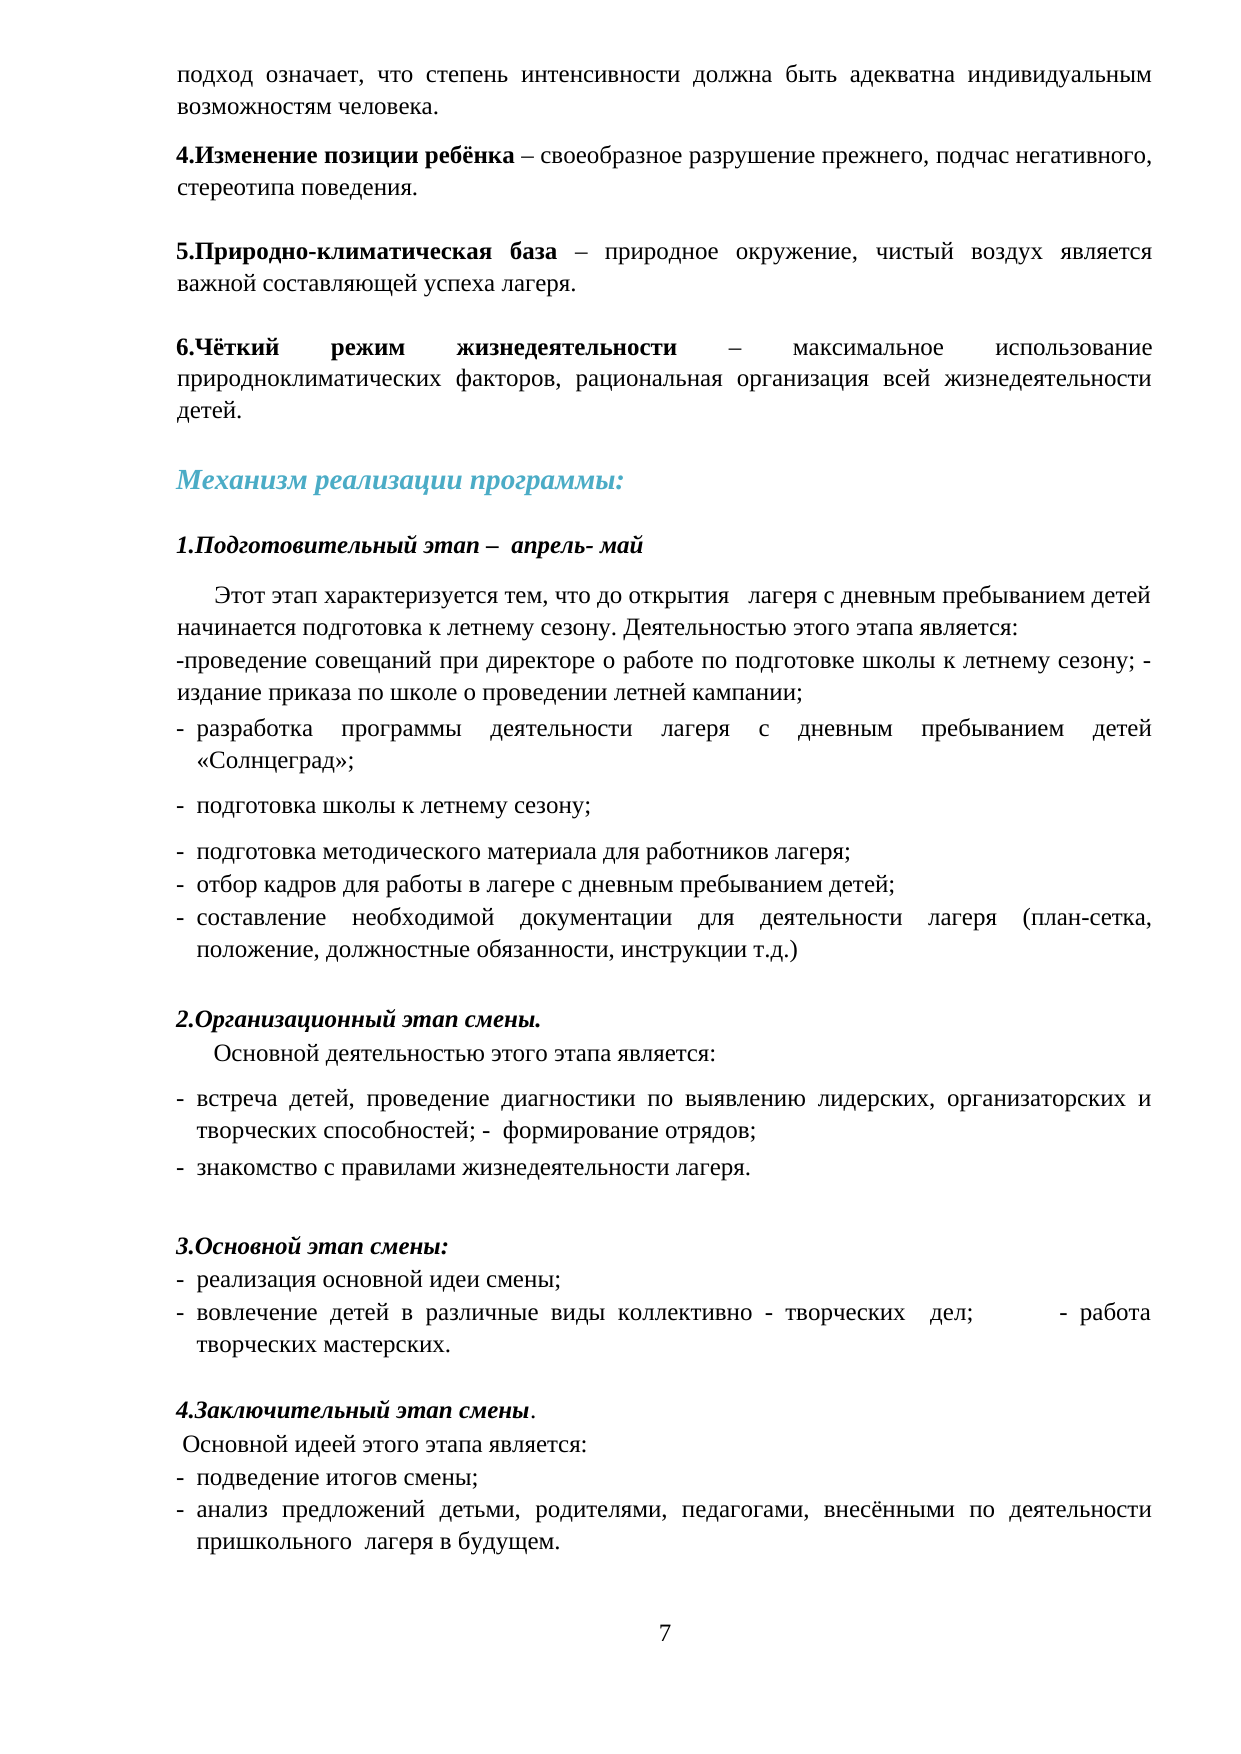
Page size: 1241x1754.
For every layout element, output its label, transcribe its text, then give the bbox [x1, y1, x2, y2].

list подготовка школы к летнему сезону; [176, 791, 1153, 819]
text Этот этап характеризуется тем, что до открытия лагеря с дневным пребыванием детей начинается подготовка к летнему сезону. Деятельностью этого этапа является: [176, 580, 1153, 641]
list знакомство с правилами жизнедеятельности лагеря. [176, 1152, 1153, 1180]
list анализ предложений детьми, родителями, педагогами, внесёнными по деятельности пришкольного лагеря в будущем. [176, 1494, 1153, 1555]
text 5.Природно-климатическая база – природное окружение, чистый воздух является важной составляющей успеха лагеря. [176, 236, 1153, 296]
list составление необходимой документации для деятельности лагеря (план-сетка, положение, должностные обязанности, инструкции т.д.) [176, 902, 1153, 963]
list отбор кадров для работы в лагере с дневным пребыванием детей; [176, 869, 1153, 898]
text 2.Организационный этап смены. [176, 1004, 1170, 1033]
text Основной идеей этого этапа является: [176, 1429, 1153, 1457]
list реализация основной идеи смены; [176, 1264, 1153, 1293]
text 1.Подготовительный этап – апрель- май [176, 530, 1170, 559]
list подведение итогов смены; [176, 1462, 1153, 1490]
text 6.Чёткий режим жизнедеятельности – максимальное использование природноклиматических факторов, рациональная организация всей жизнедеятельности детей. [176, 332, 1153, 424]
text Основной деятельностью этого этапа является: [176, 1038, 1153, 1066]
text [176, 59, 1153, 120]
text 4.Изменение позиции ребёнка – своеобразное разрушение прежнего, подчас негативного, стереотипа поведения. [176, 140, 1153, 201]
text -проведение совещаний при директоре о работе по подготовке школы к летнему сезону; -издание приказа по школе о проведении летней кампании; [176, 645, 1153, 705]
text Механизм реализации программы: [176, 462, 1170, 496]
text 3.Основной этап смены: [176, 1231, 1170, 1259]
list вовлечение детей в различные виды коллективно - творческих дел; - работа творческих мастерских. [176, 1297, 1153, 1358]
text 4.Заключительный этап смены. [176, 1395, 1170, 1424]
list разработка программы деятельности лагеря с дневным пребыванием детей «Солнцеград»; [176, 713, 1153, 774]
list встреча детей, проведение диагностики по выявлению лидерских, организаторских и творческих способностей; - формирование отрядов; [176, 1083, 1153, 1144]
list подготовка методического материала для работников лагеря; [176, 836, 1153, 865]
